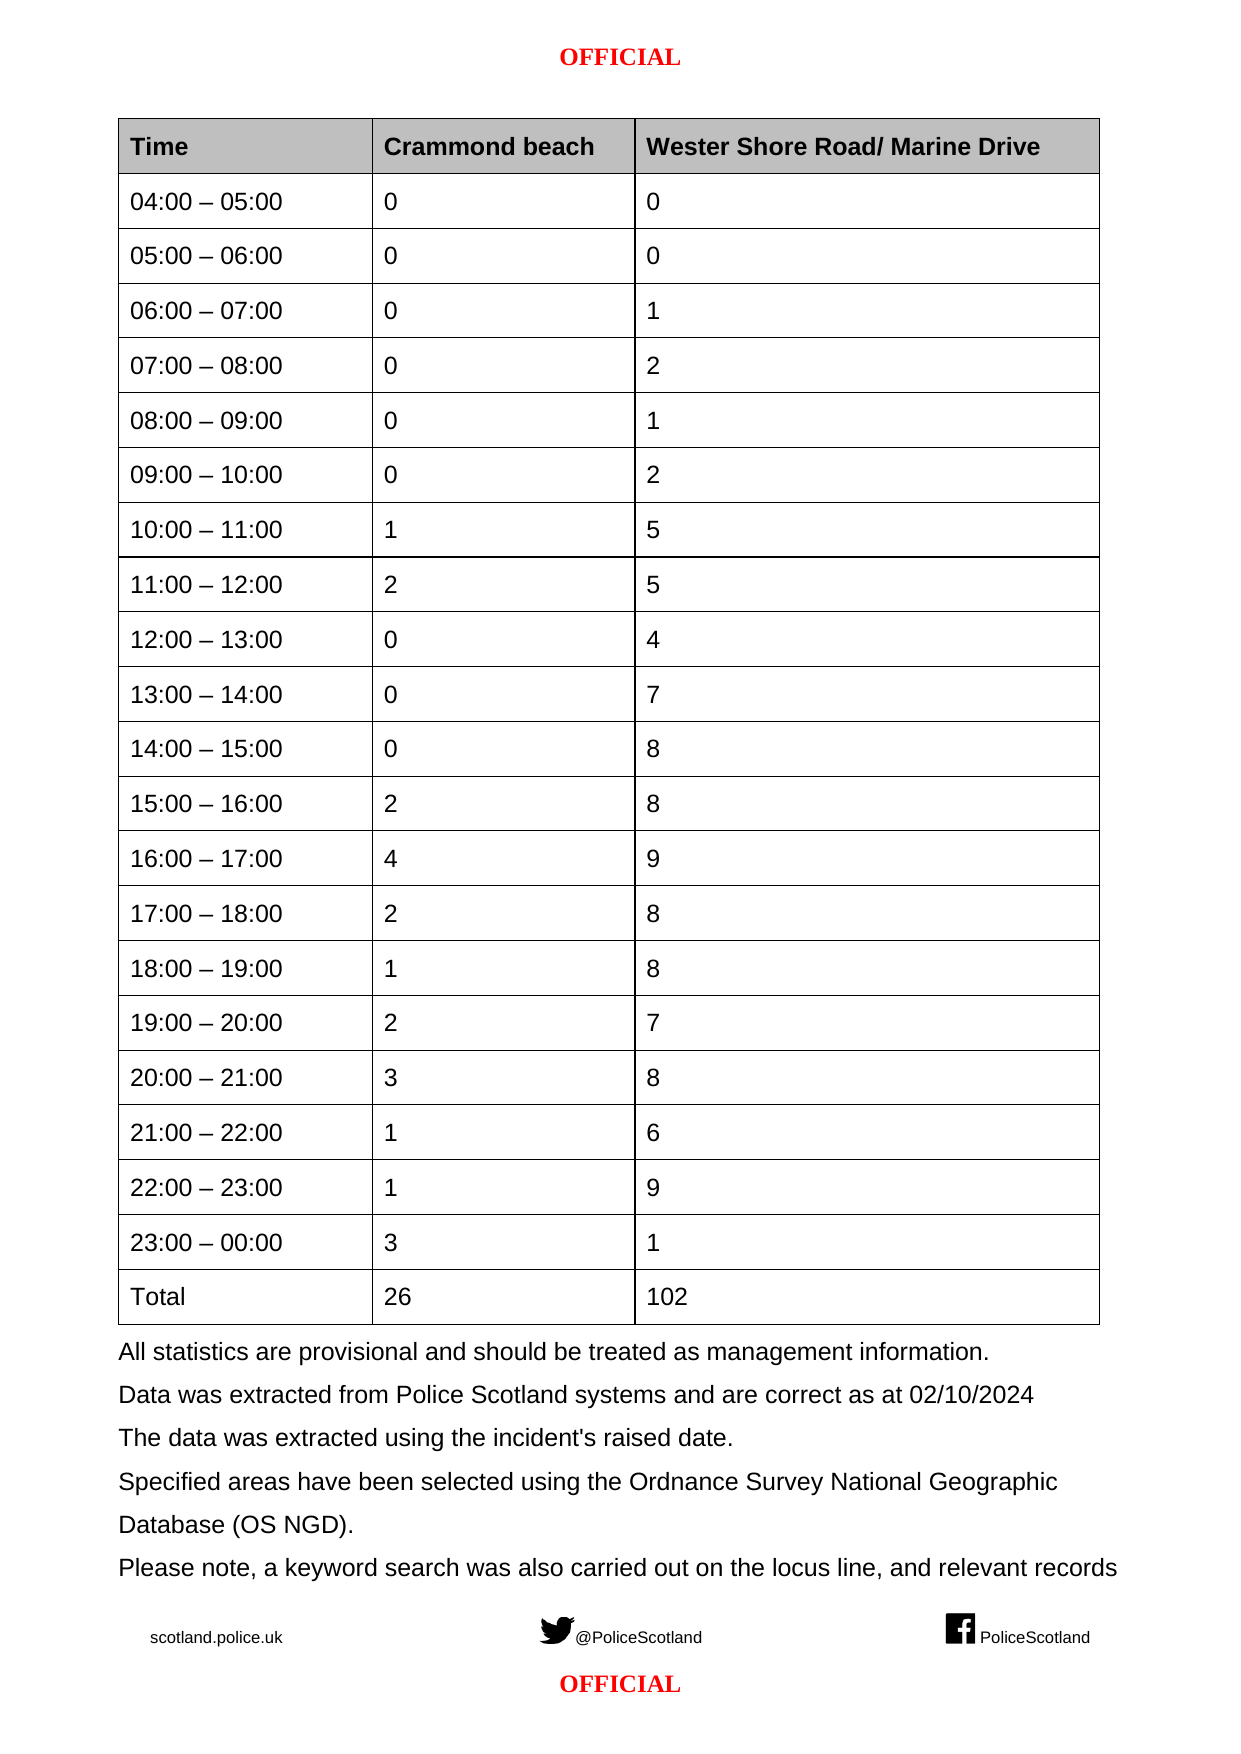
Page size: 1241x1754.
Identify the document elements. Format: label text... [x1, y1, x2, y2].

table_cell 0 [636, 229, 1099, 282]
table_cell 0 [636, 174, 1099, 228]
table_cell 23:00 – 00:00 [119, 1215, 372, 1269]
table_cell 9 [636, 1160, 1099, 1214]
table_cell 04:00 – 05:00 [119, 174, 372, 228]
table_cell 2 [373, 886, 634, 940]
table_cell 2 [373, 996, 634, 1049]
picture [538, 1617, 575, 1644]
table_cell 1 [636, 393, 1099, 447]
table_cell 12:00 – 13:00 [119, 612, 372, 666]
table_cell 5 [636, 503, 1099, 556]
table_cell 1 [373, 941, 634, 995]
table_cell 05:00 – 06:00 [119, 229, 372, 282]
table_cell 0 [373, 393, 634, 447]
table_cell 26 [373, 1270, 634, 1323]
table_cell 08:00 – 09:00 [119, 393, 372, 447]
table_cell 06:00 – 07:00 [119, 284, 372, 337]
table_cell 11:00 – 12:00 [119, 558, 372, 611]
table_cell 2 [373, 558, 634, 611]
table_cell 13:00 – 14:00 [119, 667, 372, 721]
table_cell 8 [636, 777, 1099, 830]
table_cell 8 [636, 722, 1099, 776]
table_cell 2 [373, 777, 634, 830]
table_header Crammond beach [373, 119, 634, 173]
table_cell 7 [636, 996, 1099, 1049]
table_cell 21:00 – 22:00 [119, 1105, 372, 1159]
table_cell 4 [636, 612, 1099, 666]
table_cell 2 [636, 338, 1099, 392]
table_cell 7 [636, 667, 1099, 721]
table_cell 0 [373, 667, 634, 721]
table_cell 15:00 – 16:00 [119, 777, 372, 830]
table_cell 0 [373, 284, 634, 337]
table_cell 16:00 – 17:00 [119, 831, 372, 885]
table_cell 8 [636, 1051, 1099, 1104]
table_cell 0 [373, 722, 634, 776]
table_cell 0 [373, 612, 634, 666]
table_cell 17:00 – 18:00 [119, 886, 372, 940]
table_cell 0 [373, 448, 634, 502]
table_cell 07:00 – 08:00 [119, 338, 372, 392]
table_cell 3 [373, 1051, 634, 1104]
table_cell 1 [373, 1160, 634, 1214]
table_cell 6 [636, 1105, 1099, 1159]
table_cell Total [119, 1270, 372, 1323]
table_cell 2 [636, 448, 1099, 502]
picture [945, 1613, 976, 1644]
table_cell 9 [636, 831, 1099, 885]
table_cell 14:00 – 15:00 [119, 722, 372, 776]
table_cell 4 [373, 831, 634, 885]
table_header Wester Shore Road/ Marine Drive [636, 119, 1099, 173]
table_cell 3 [373, 1215, 634, 1269]
table_cell 10:00 – 11:00 [119, 503, 372, 556]
table_cell 8 [636, 886, 1099, 940]
table_header Time [119, 119, 372, 173]
table_cell 1 [636, 1215, 1099, 1269]
table_cell 22:00 – 23:00 [119, 1160, 372, 1214]
table_cell 0 [373, 174, 634, 228]
table_cell 09:00 – 10:00 [119, 448, 372, 502]
table_cell 8 [636, 941, 1099, 995]
table_cell 1 [373, 503, 634, 556]
table_cell 19:00 – 20:00 [119, 996, 372, 1049]
table_cell 0 [373, 338, 634, 392]
table_cell 20:00 – 21:00 [119, 1051, 372, 1104]
table_cell 102 [636, 1270, 1099, 1323]
table_cell 0 [373, 229, 634, 282]
table_cell 1 [373, 1105, 634, 1159]
table_cell 18:00 – 19:00 [119, 941, 372, 995]
table_cell 1 [636, 284, 1099, 337]
table_cell 5 [636, 558, 1099, 611]
